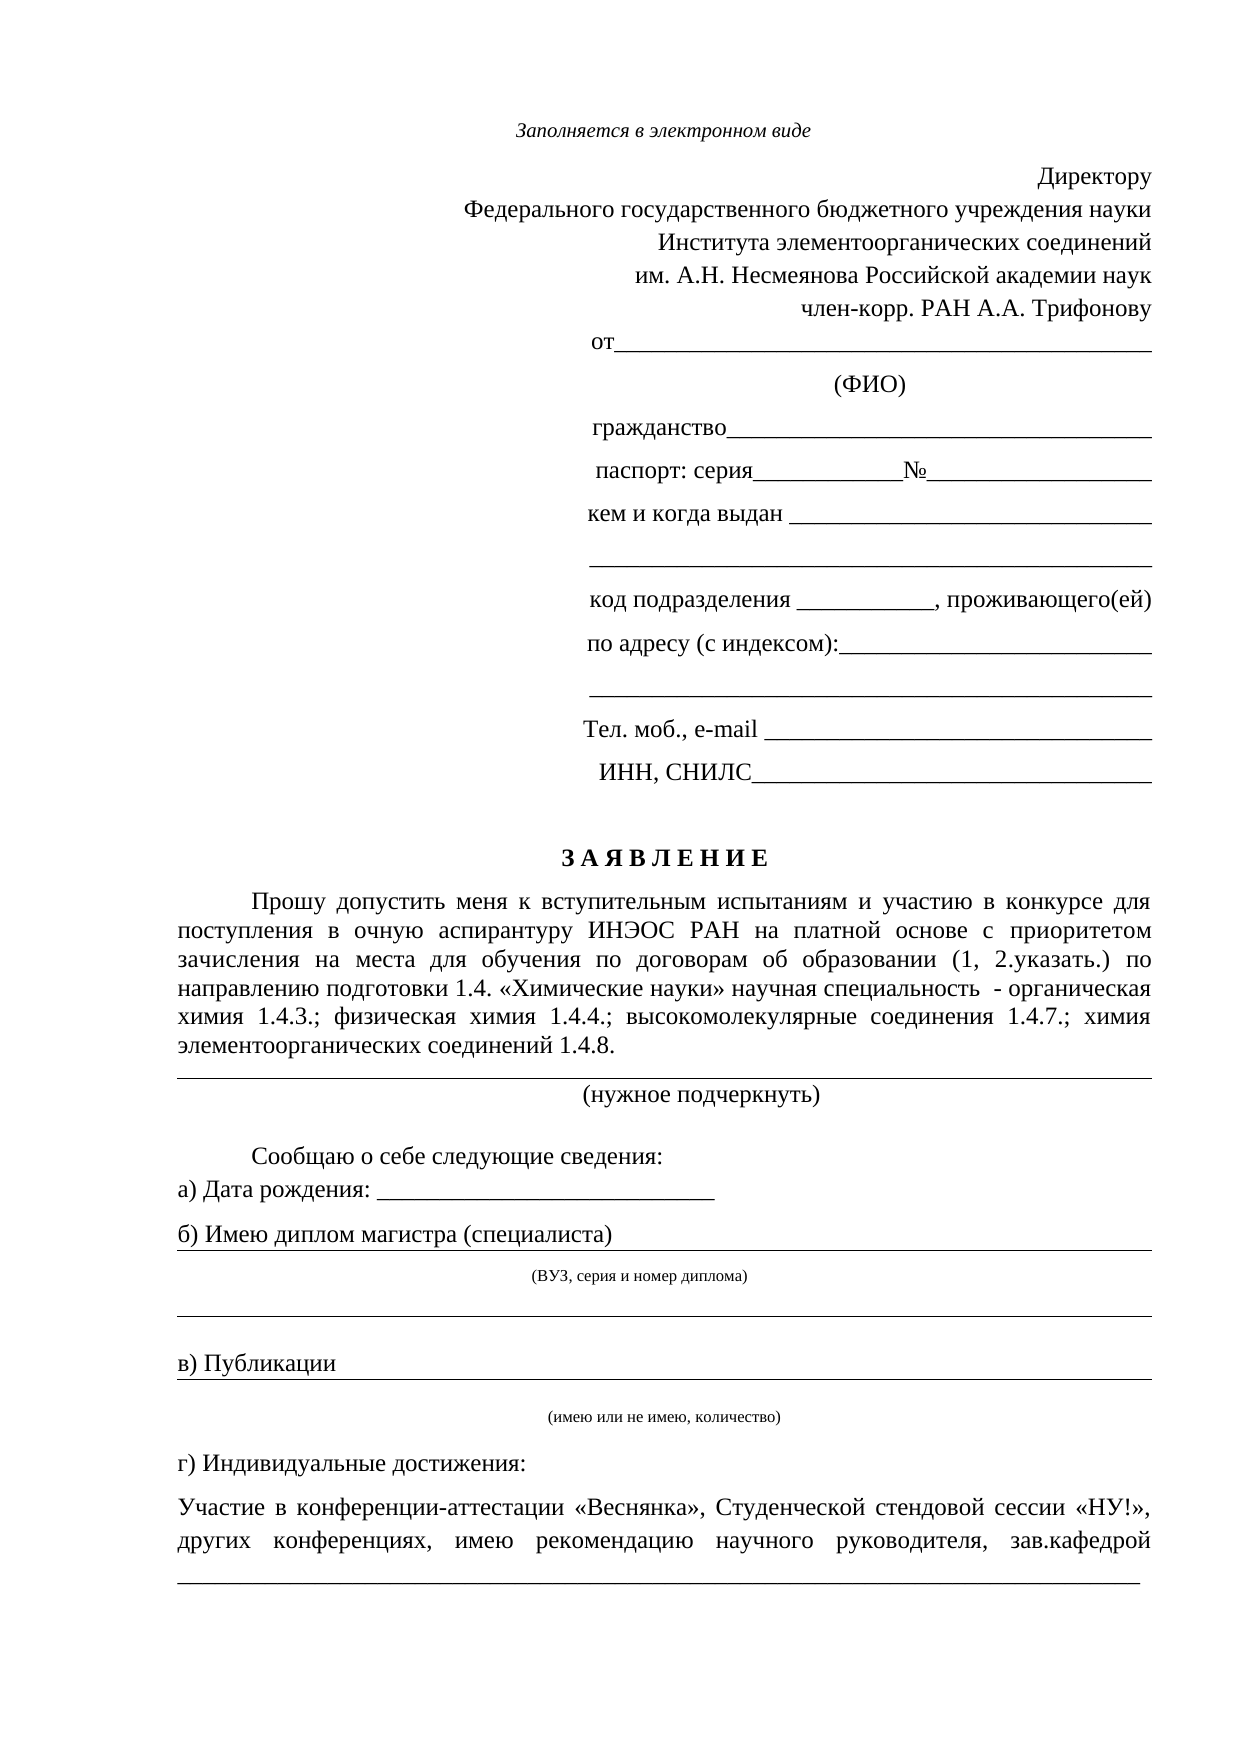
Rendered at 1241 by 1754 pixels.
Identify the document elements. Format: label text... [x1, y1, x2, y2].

text паспорт: серия____________№__________________ [177, 455, 1152, 484]
text Участие в конференции-аттестации «Веснянка», Студенческой стендовой сессии «НУ!», других конференциях, имею рекомендацию научного руководителя, зав.кафедрой _____________________________________________________________________________ [177, 1492, 1152, 1586]
text З А Я В Л Е Н И Е [177, 843, 1152, 872]
text Института элементоорганических соединений [177, 227, 1152, 256]
text Федерального государственного бюджетного учреждения науки [177, 194, 1152, 222]
text член-корр. РАН А.А. Трифонову [177, 293, 1152, 322]
text (ФИО) [177, 369, 1152, 398]
text (нужное подчеркнуть) [177, 1079, 1152, 1108]
text гражданство__________________________________ [177, 412, 1152, 441]
text _____________________________________________ [177, 671, 1152, 699]
text Прошу допустить меня к вступительным испытаниям и участию в конкурсе для поступления в очную аспирантуру ИНЭОС РАН на платной основе с приоритетом зачисления на места для обучения по договорам об образовании (1, 2.указать.) по направлению подготовки 1.4. «Химические науки» научная специальность - органическая химия 1.4.3.; физическая химия 1.4.4.; высокомолекулярные соединения 1.4.7.; химия элементоорганических соединений 1.4.8. [177, 886, 1152, 1059]
text Директору [177, 161, 1152, 189]
text по адресу (с индексом):_________________________ [177, 628, 1152, 656]
text кем и когда выдан _____________________________ [177, 498, 1152, 527]
text _____________________________________________ [177, 541, 1152, 570]
text от___________________________________________ [177, 326, 1152, 354]
text а) Дата рождения: ___________________________ [177, 1174, 1152, 1203]
text г) Индивидуальные достижения: [177, 1448, 1152, 1477]
text Тел. моб., e-mail _______________________________ [177, 714, 1152, 743]
text ИНН, СНИЛС________________________________ [177, 757, 1152, 786]
text им. А.Н. Несмеянова Российской академии наук [177, 260, 1152, 288]
text код подразделения ___________, проживающего(ей) [177, 584, 1152, 613]
text в) Публикации [177, 1348, 1152, 1379]
text (ВУЗ, серия и номер диплома) [177, 1266, 1152, 1285]
text Заполняется в электронном виде [177, 118, 1152, 142]
text (имею или не имею, количество) [177, 1407, 1152, 1426]
text Сообщаю о себе следующие сведения: [177, 1141, 1152, 1170]
text б) Имею диплом магистра (специалиста) [177, 1219, 1152, 1250]
